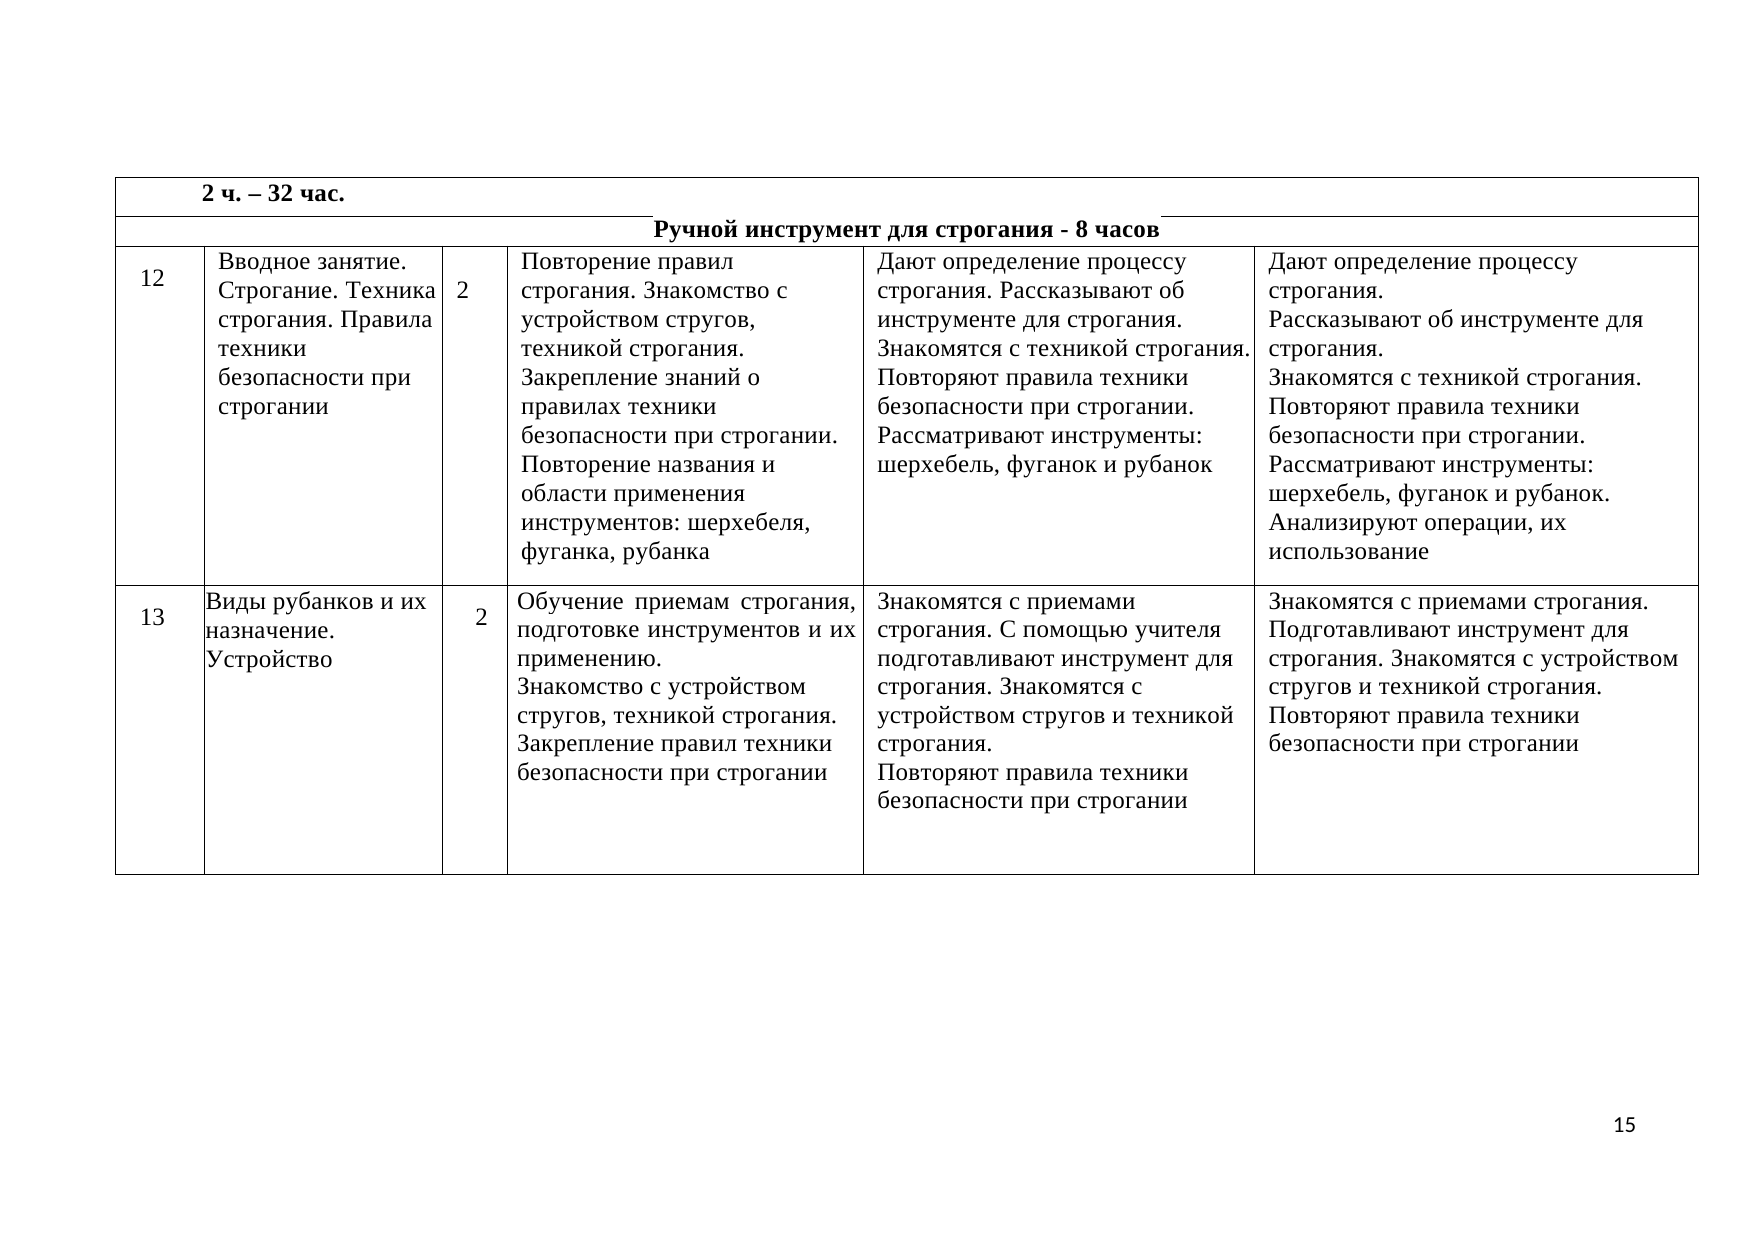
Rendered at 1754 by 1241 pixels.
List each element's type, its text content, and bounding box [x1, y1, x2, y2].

table_cell 2 ч. – 32 час. [116, 178, 1698, 216]
table_cell Повторение правил строгания. Знакомство с устройством стругов, техникой строгания. Закрепление знаний о правилах техники безопасности при строгании. Повторение названия и области применения инструментов: шерхебеля, фуганка, рубанка [508, 247, 863, 585]
table_cell Виды рубанков и их назначение. Устройство [205, 586, 442, 874]
table_cell Дают определение процессу строгания. Рассказывают об инструменте для строгания. Знакомятся с техникой строгания. Повторяют правила техники безопасности при строгании. Рассматривают инструменты: шерхебель, фуганок и рубанок. Анализируют операции, их использование [1255, 247, 1698, 585]
table_cell 2 [443, 586, 507, 874]
table_cell Дают определение процессу строгания. Рассказывают об инструменте для строгания. Знакомятся с техникой строгания. Повторяют правила техники безопасности при строгании. Рассматривают инструменты: шерхебель, фуганок и рубанок [864, 247, 1254, 585]
table_cell Вводное занятие. Строгание. Техника строгания. Правила техники безопасности при строгании [205, 247, 442, 585]
table_cell 13 [116, 586, 204, 874]
table_cell 12 [116, 247, 204, 585]
table_cell Ручной инструмент для строгания - 8 часов [116, 217, 1698, 246]
table_cell Обучение приемам строгания, подготовке инструментов и их применению. Знакомство с устройством стругов, техникой строгания. Закрепление правил техники безопасности при строгании [508, 586, 863, 874]
table_cell Знакомятся с приемами строгания. Подготавливают инструмент для строгания. Знакомятся с устройством стругов и техникой строгания. Повторяют правила техники безопасности при строгании [1255, 586, 1698, 874]
table_cell 2 [443, 247, 507, 585]
table_cell Знакомятся с приемами строгания. С помощью учителя подготавливают инструмент для строгания. Знакомятся с устройством стругов и техникой строгания. Повторяют правила техники безопасности при строгании [864, 586, 1254, 874]
